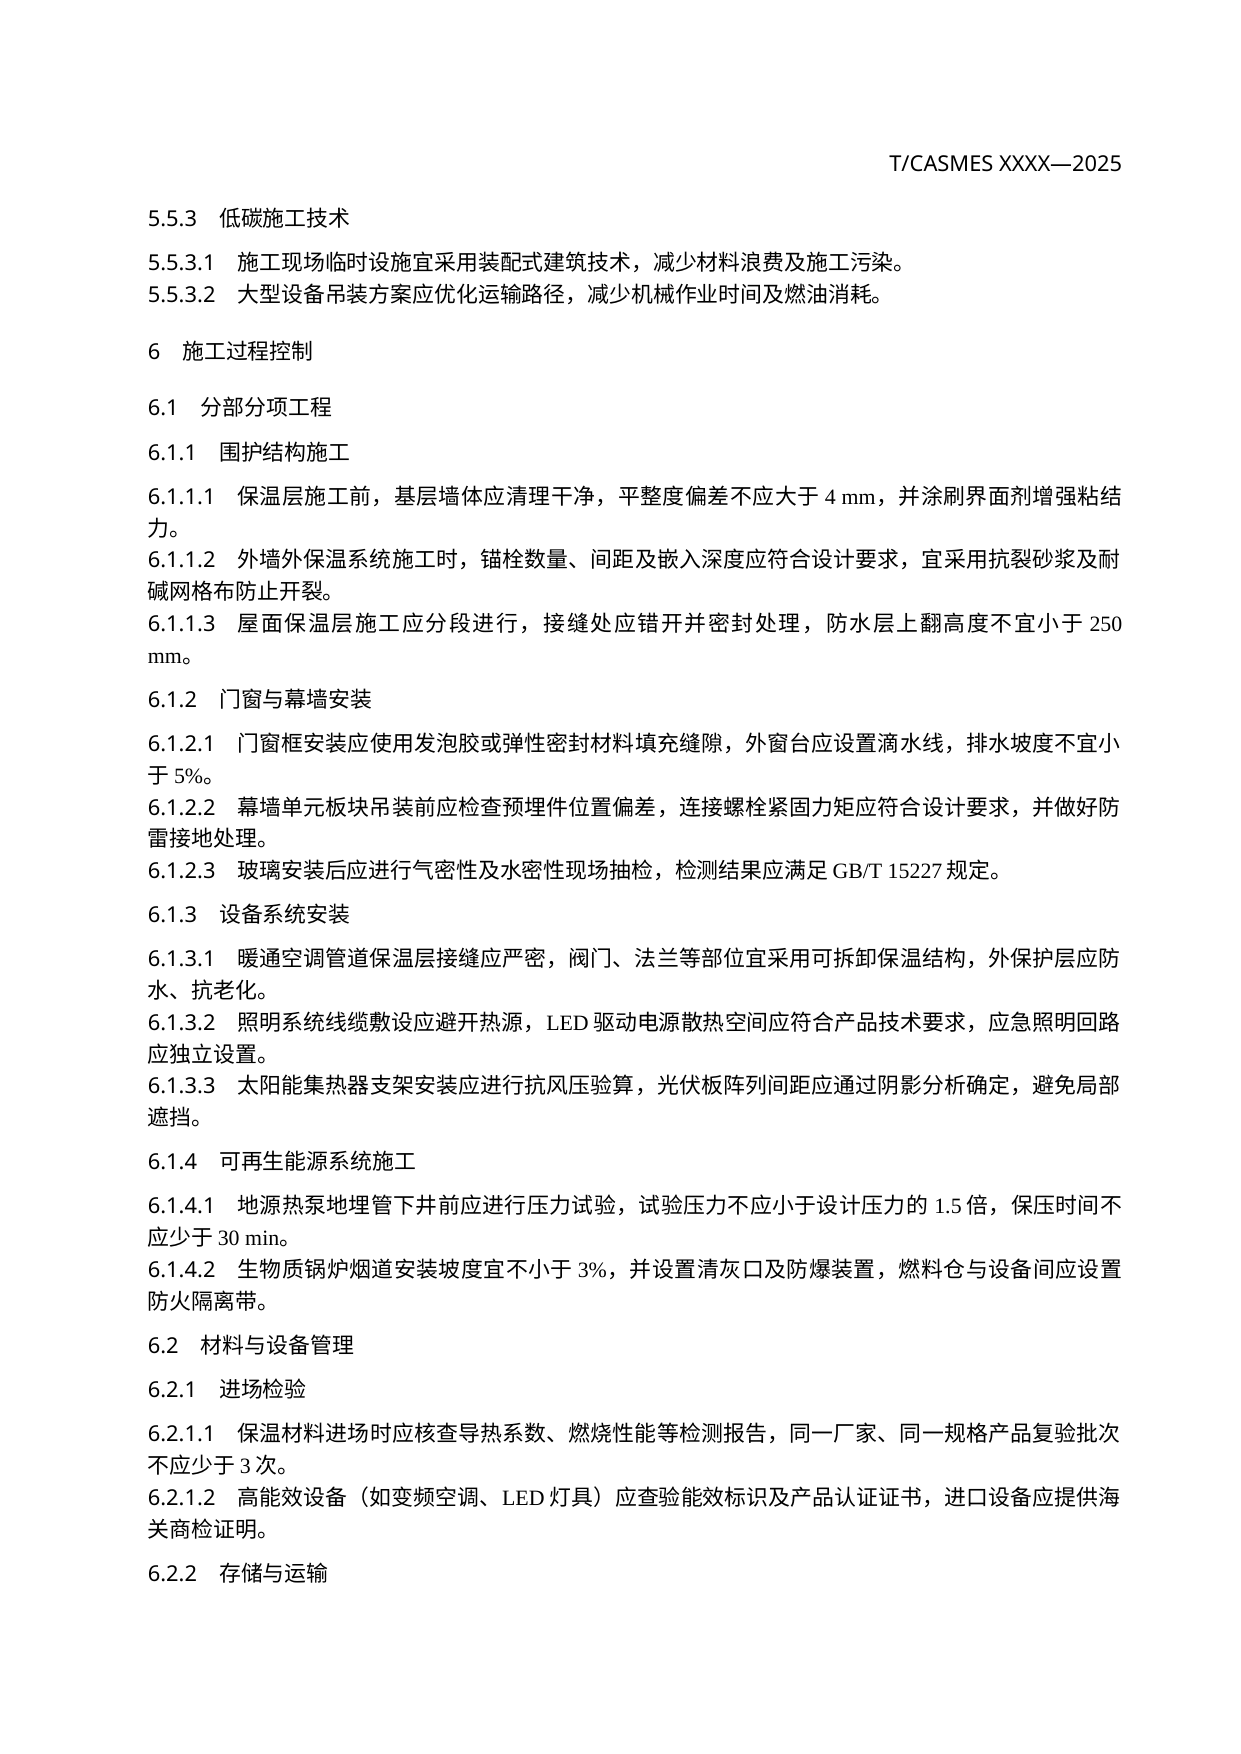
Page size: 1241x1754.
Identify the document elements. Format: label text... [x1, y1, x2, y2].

text 材料与设备管理 [148, 1328, 1122, 1360]
text 高能效设备（如变频空调、LED灯具）应查验能效标识及产品认证证书，进口设备应提供海关商检证明。 [148, 1480, 1122, 1543]
text 地源热泵地埋管下井前应进行压力试验，试验压力不应小于设计压力的1.5倍，保压时间不应少于30 min。 [148, 1188, 1122, 1252]
text 幕墙单元板块吊装前应检查预埋件位置偏差，连接螺栓紧固力矩应符合设计要求，并做好防雷接地处理。 [148, 789, 1122, 853]
text 门窗框安装应使用发泡胶或弹性密封材料填充缝隙，外窗台应设置滴水线，排水坡度不宜小于5%。 [148, 726, 1122, 789]
text 设备系统安装 [148, 897, 1122, 929]
text 保温材料进场时应核查导热系数、燃烧性能等检测报告，同一厂家、同一规格产品复验批次不应少于3次。 [148, 1416, 1122, 1480]
text 保温层施工前，基层墙体应清理干净，平整度偏差不应大于4 mm，并涂刷界面剂增强粘结力。 [148, 479, 1122, 542]
text 大型设备吊装方案应优化运输路径，减少机械作业时间及燃油消耗。 [148, 277, 1122, 309]
text 太阳能集热器支架安装应进行抗风压验算，光伏板阵列间距应通过阴影分析确定，避免局部遮挡。 [148, 1068, 1122, 1132]
text 施工过程控制 [148, 334, 1122, 365]
text 屋面保温层施工应分段进行，接缝处应错开并密封处理，防水层上翻高度不宜小于250 mm。 [148, 606, 1122, 669]
text 照明系统线缆敷设应避开热源，LED驱动电源散热空间应符合产品技术要求，应急照明回路应独立设置。 [148, 1005, 1122, 1068]
text 施工现场临时设施宜采用装配式建筑技术，减少材料浪费及施工污染。 [148, 245, 1122, 277]
text 存储与运输 [148, 1556, 1122, 1588]
text 生物质锅炉烟道安装坡度宜不小于3%，并设置清灰口及防爆装置，燃料仓与设备间应设置防火隔离带。 [148, 1252, 1122, 1315]
text 进场检验 [148, 1372, 1122, 1404]
text 可再生能源系统施工 [148, 1144, 1122, 1176]
text 玻璃安装后应进行气密性及水密性现场抽检，检测结果应满足GB/T 15227规定。 [148, 853, 1122, 885]
text 分部分项工程 [148, 390, 1122, 422]
text 外墙外保温系统施工时，锚栓数量、间距及嵌入深度应符合设计要求，宜采用抗裂砂浆及耐碱网格布防止开裂。 [148, 542, 1122, 606]
text 门窗与幕墙安装 [148, 682, 1122, 713]
text 围护结构施工 [148, 435, 1122, 466]
text 低碳施工技术 [148, 201, 1122, 233]
text 暖通空调管道保温层接缝应严密，阀门、法兰等部位宜采用可拆卸保温结构，外保护层应防水、抗老化。 [148, 941, 1122, 1005]
